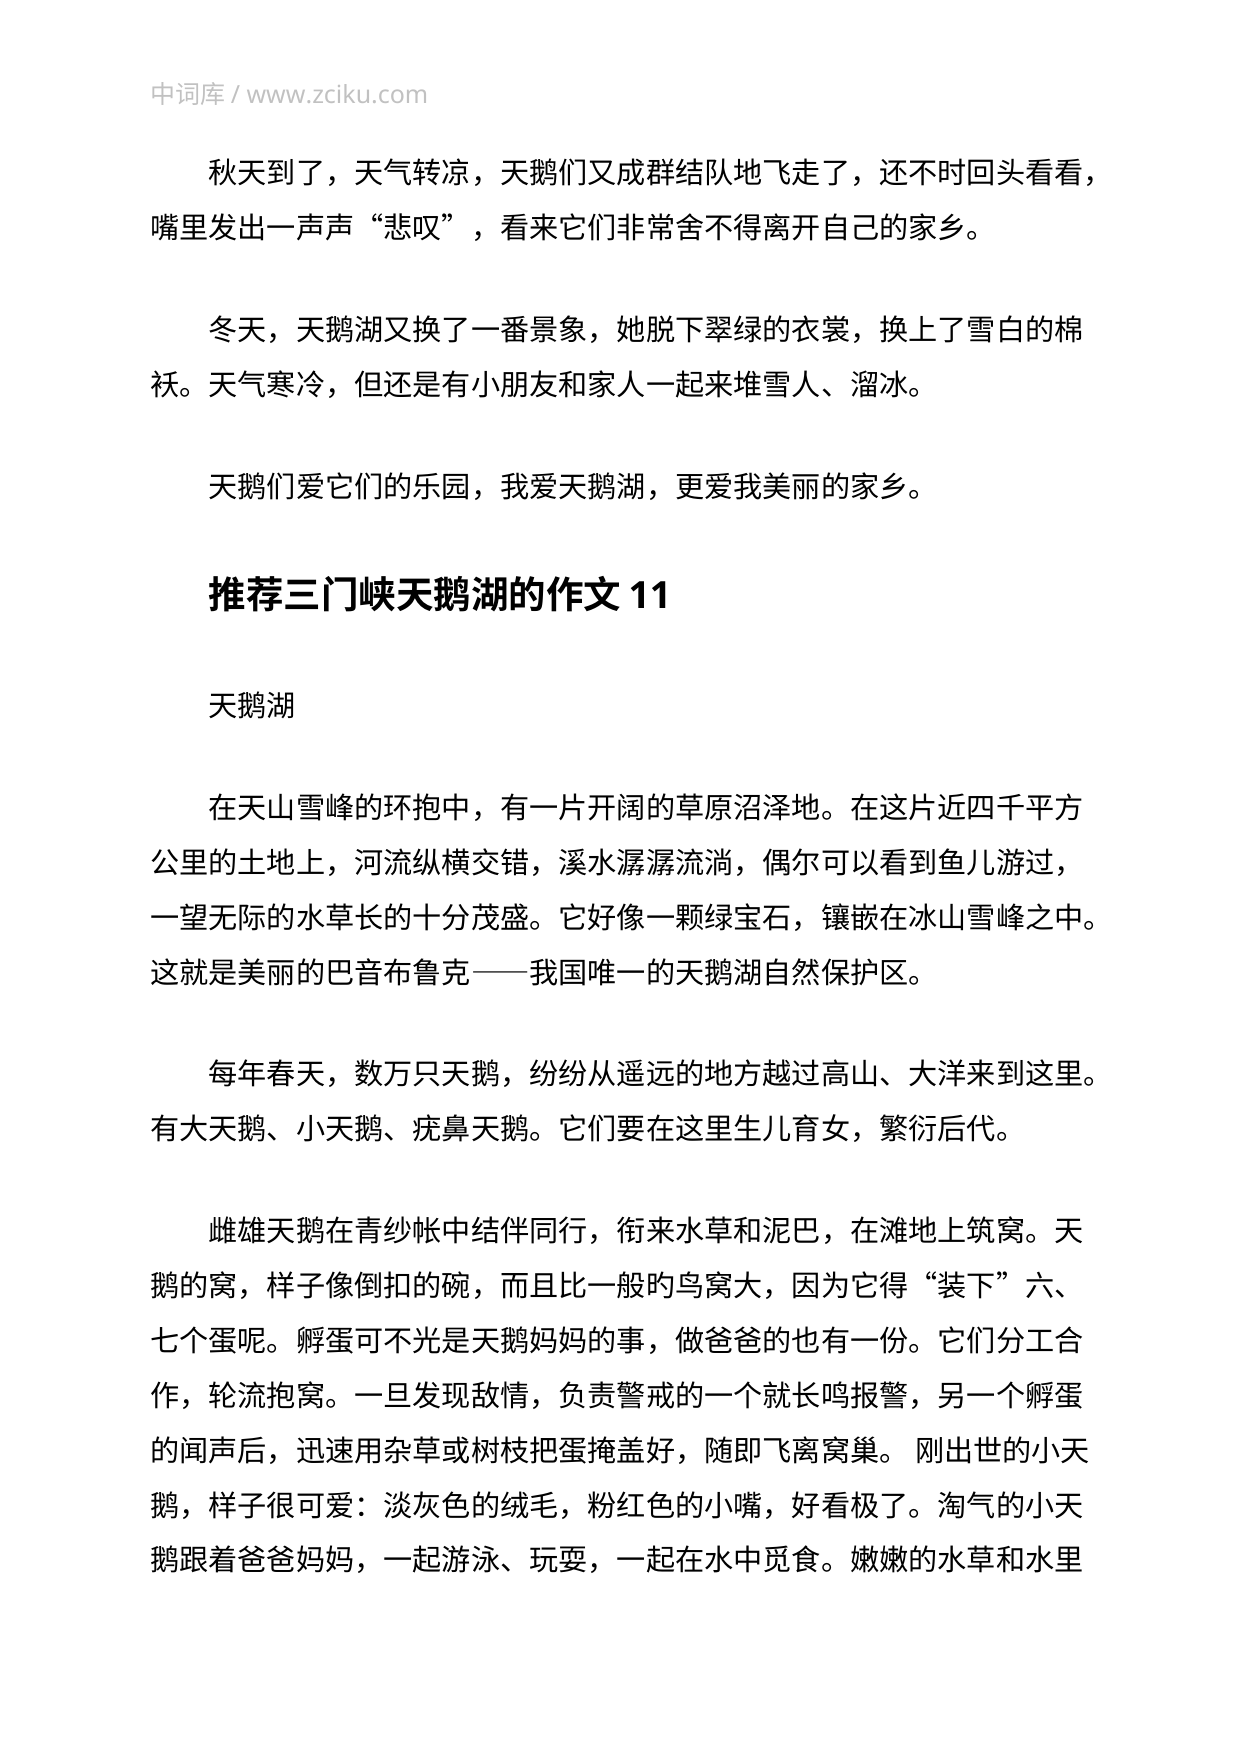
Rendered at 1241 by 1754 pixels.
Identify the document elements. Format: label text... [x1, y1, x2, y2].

text 推荐三门峡天鹅湖的作文11 [150, 565, 1090, 619]
text 冬天，天鹅湖又换了一番景象，她脱下翠绿的衣裳，换上了雪白的棉袄。天气寒冷，但还是有小朋友和家人一起来堆雪人、溜冰。 [150, 307, 1090, 404]
text 天鹅湖 [150, 683, 1090, 725]
text 每年春天，数万只天鹅，纷纷从遥远的地方越过高山、大洋来到这里。有大天鹅、小天鹅、疣鼻天鹅。它们要在这里生儿育女，繁衍后代。 [150, 1051, 1090, 1148]
text 在天山雪峰的环抱中，有一片开阔的草原沼泽地。在这片近四千平方公里的土地上，河流纵横交错，溪水潺潺流淌，偶尔可以看到鱼儿游过，一望无际的水草长的十分茂盛。它好像一颗绿宝石，镶嵌在冰山雪峰之中。这就是美丽的巴音布鲁克——我国唯一的天鹅湖自然保护区。 [150, 784, 1090, 991]
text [150, 1208, 1090, 1579]
text 秋天到了，天气转凉，天鹅们又成群结队地飞走了，还不时回头看看，嘴里发出一声声“悲叹”，看来它们非常舍不得离开自己的家乡。 [150, 150, 1090, 247]
text 天鹅们爱它们的乐园，我爱天鹅湖，更爱我美丽的家乡。 [150, 463, 1090, 506]
